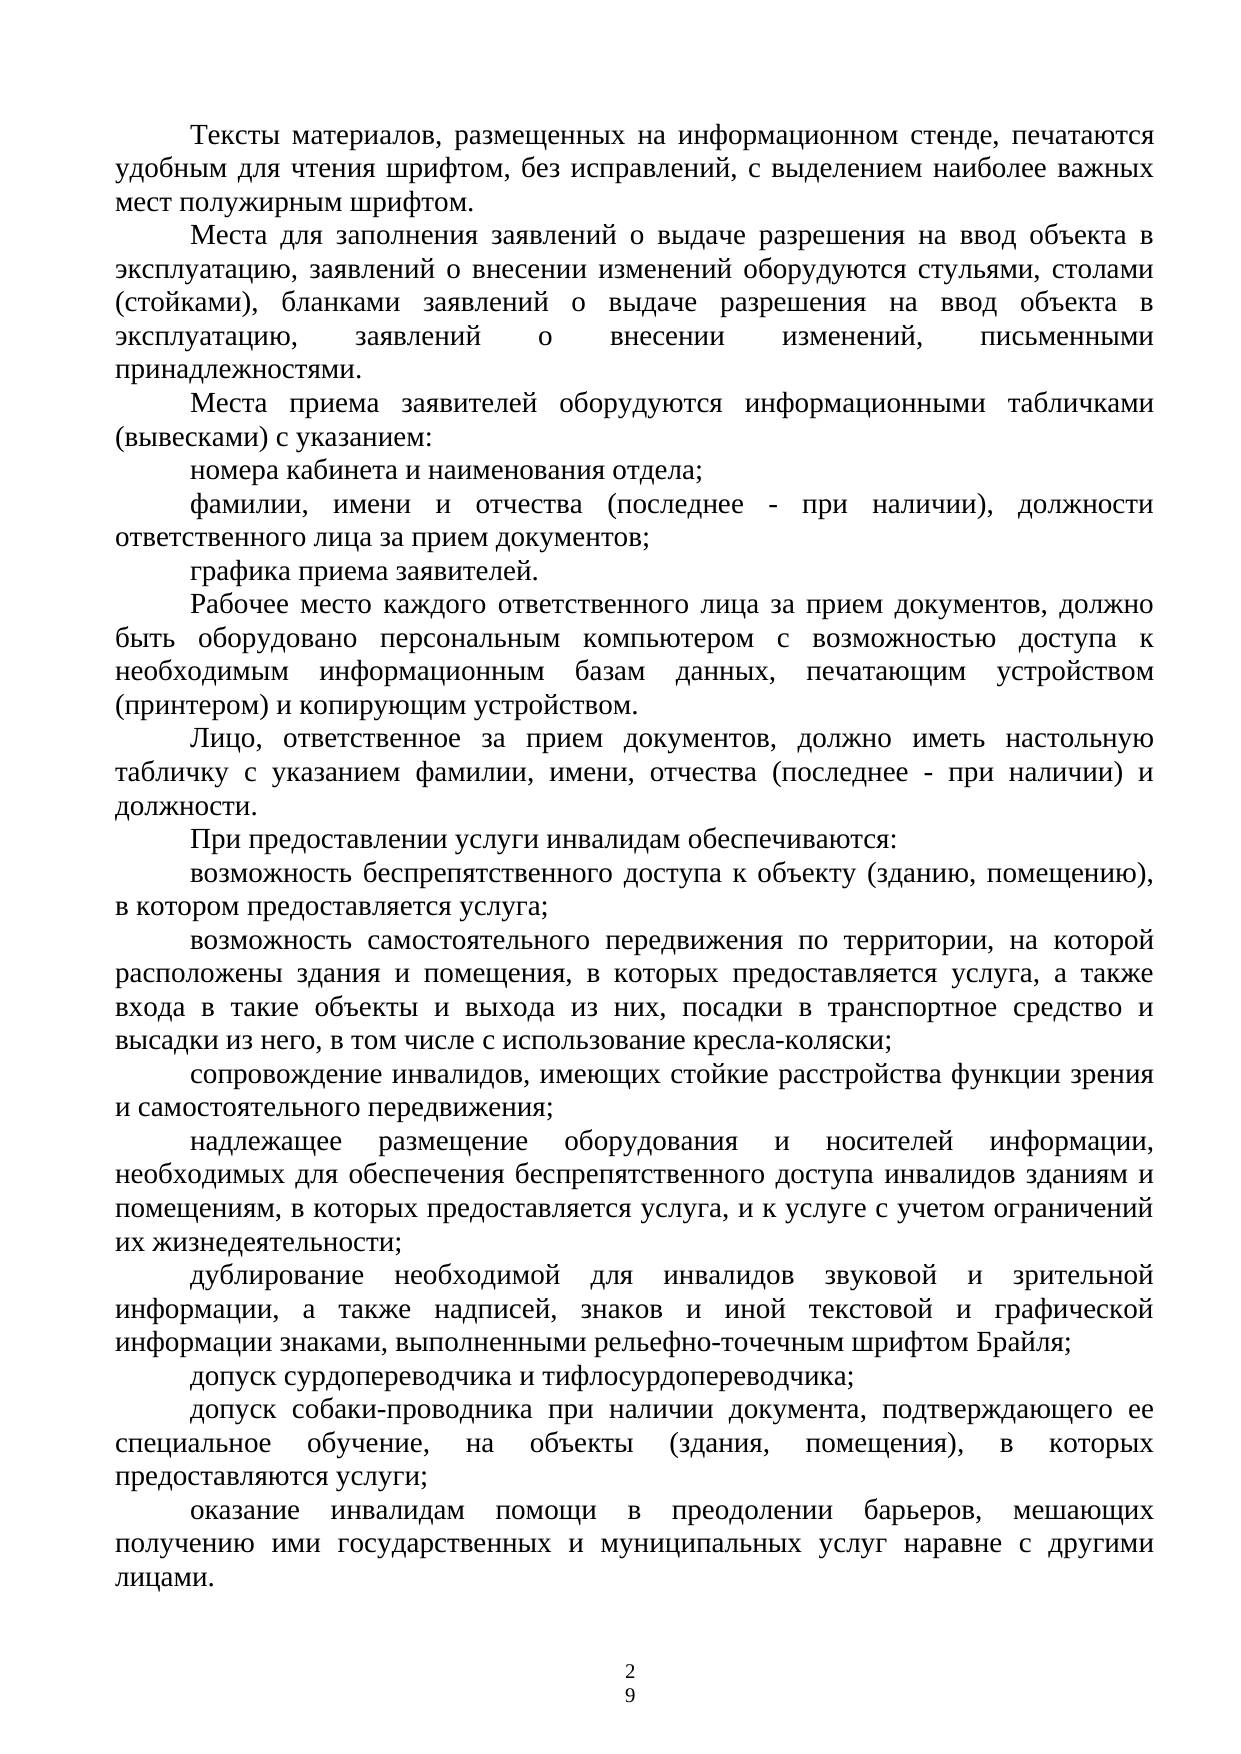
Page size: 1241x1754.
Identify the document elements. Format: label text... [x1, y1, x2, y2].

text возможность беспрепятственного доступа к объекту (зданию, помещению), в котором предоставляется услуга; [115, 855, 1155, 922]
text Места для заполнения заявлений о выдаче разрешения на ввод объекта в эксплуатацию, заявлений о внесении изменений оборудуются стульями, столами (стойками), бланками заявлений о выдаче разрешения на ввод объекта в эксплуатацию, заявлений о внесении изменений, письменными принадлежностями. [115, 217, 1155, 385]
text надлежащее размещение оборудования и носителей информации, необходимых для обеспечения беспрепятственного доступа инвалидов зданиям и помещениям, в которых предоставляется услуга, и к услуге с учетом ограничений их жизнедеятельности; [115, 1123, 1155, 1257]
text При предоставлении услуги инвалидам обеспечиваются: [115, 821, 1155, 855]
text Рабочее место каждого ответственного лица за прием документов, должно быть оборудовано персональным компьютером с возможностью доступа к необходимым информационным базам данных, печатающим устройством (принтером) и копирующим устройством. [115, 586, 1155, 721]
text сопровождение инвалидов, имеющих стойкие расстройства функции зрения и самостоятельного передвижения; [115, 1056, 1155, 1123]
text возможность самостоятельного передвижения по территории, на которой расположены здания и помещения, в которых предоставляется услуга, а также входа в такие объекты и выхода из них, посадки в транспортное средство и высадки из него, в том числе с использование кресла-коляски; [115, 922, 1155, 1056]
text допуск сурдопереводчика и тифлосурдопереводчика; [115, 1358, 1155, 1391]
text Тексты материалов, размещенных на информационном стенде, печатаются удобным для чтения шрифтом, без исправлений, с выделением наиболее важных мест полужирным шрифтом. [115, 117, 1155, 217]
text Лицо, ответственное за прием документов, должно иметь настольную табличку с указанием фамилии, имени, отчества (последнее - при наличии) и должности. [115, 721, 1155, 821]
text графика приема заявителей. [115, 553, 1155, 586]
text фамилии, имени и отчества (последнее - при наличии), должности ответственного лица за прием документов; [115, 486, 1155, 553]
text допуск собаки-проводника при наличии документа, подтверждающего ее специальное обучение, на объекты (здания, помещения), в которых предоставляются услуги; [115, 1391, 1155, 1492]
text номера кабинета и наименования отдела; [115, 452, 1155, 486]
text Места приема заявителей оборудуются информационными табличками (вывесками) с указанием: [115, 385, 1155, 452]
text дублирование необходимой для инвалидов звуковой и зрительной информации, а также надписей, знаков и иной текстовой и графической информации знаками, выполненными рельефно-точечным шрифтом Брайля; [115, 1257, 1155, 1358]
text оказание инвалидам помощи в преодолении барьеров, мешающих получению ими государственных и муниципальных услуг наравне с другими лицами. [115, 1492, 1155, 1593]
